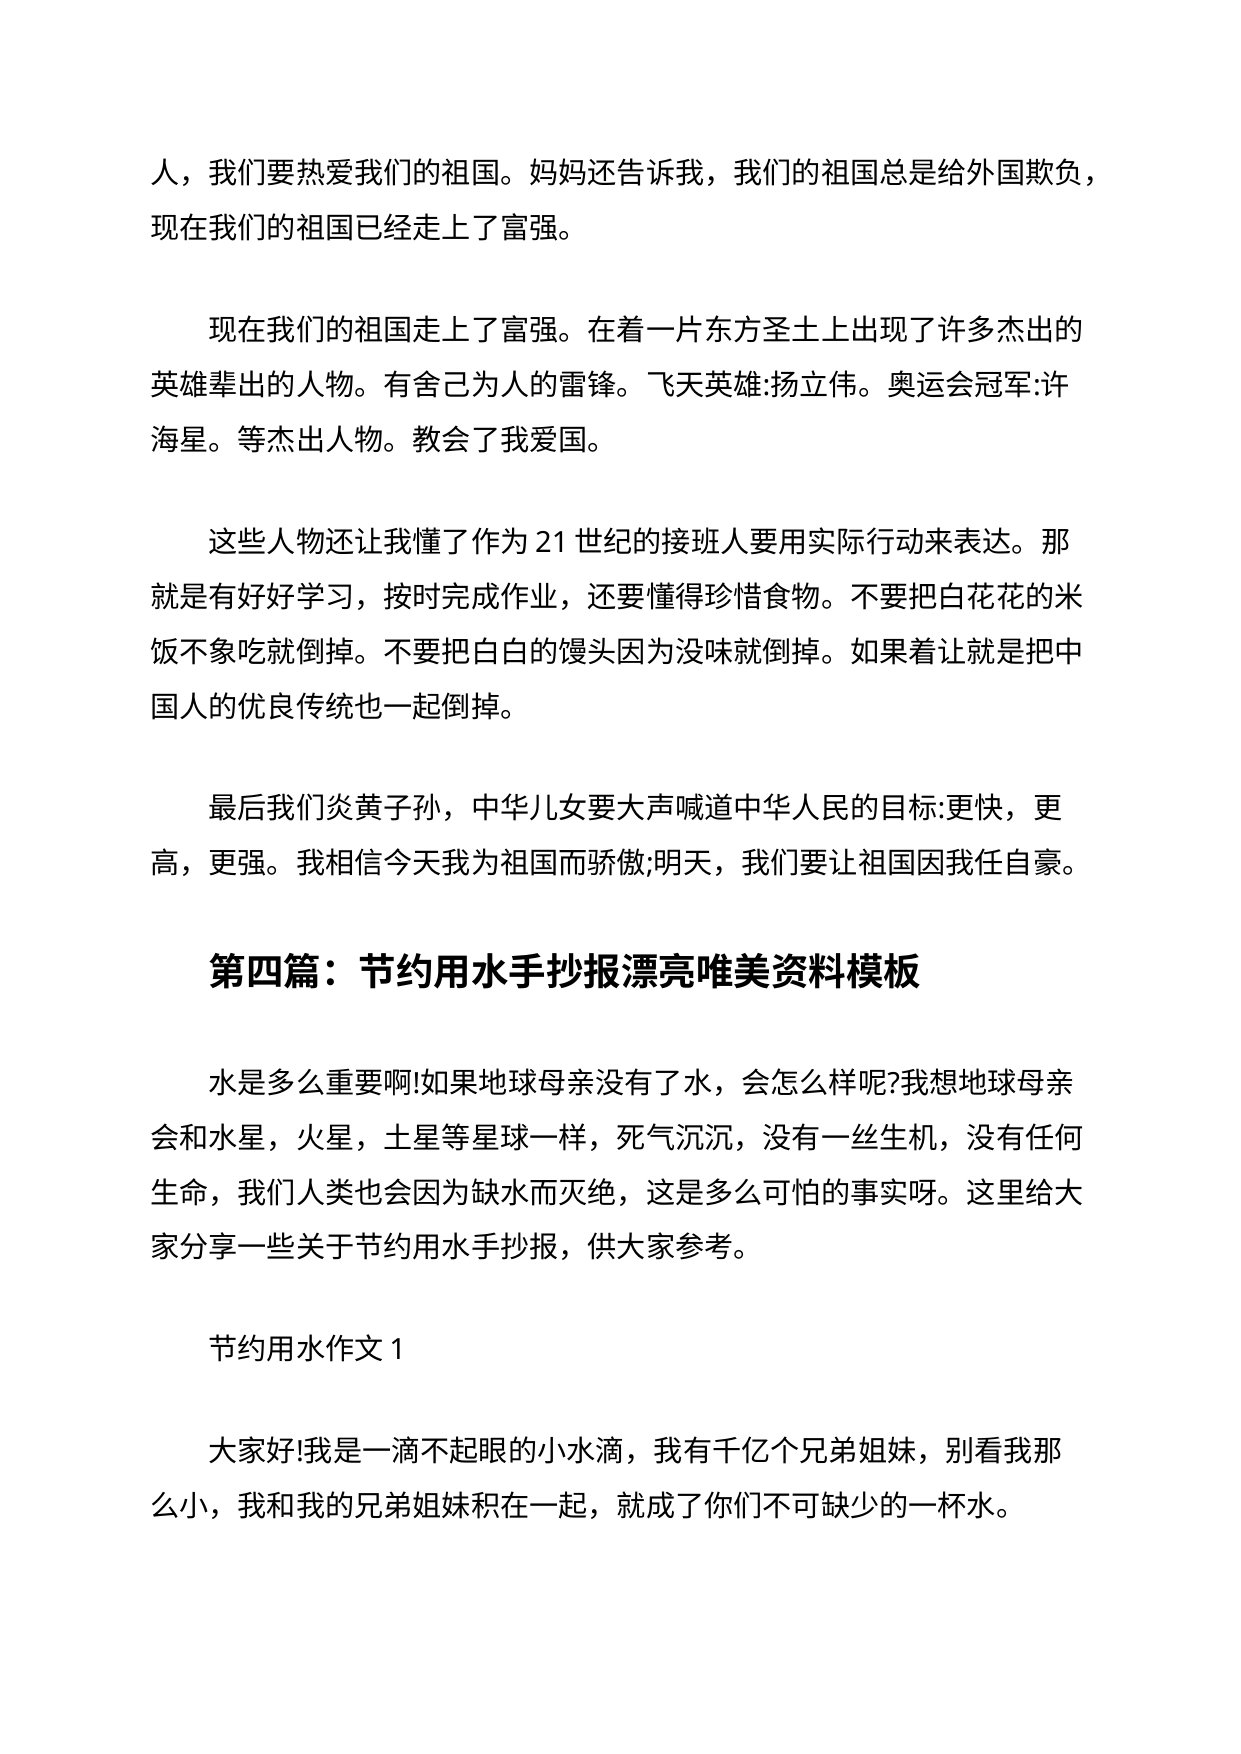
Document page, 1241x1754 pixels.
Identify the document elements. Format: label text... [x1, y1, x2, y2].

text 大家好!我是一滴不起眼的小水滴，我有千亿个兄弟姐妹，别看我那么小，我和我的兄弟姐妹积在一起，就成了你们不可缺少的一杯水。 [150, 1428, 1090, 1525]
text 水是多么重要啊!如果地球母亲没有了水，会怎么样呢?我想地球母亲会和水星，火星，土星等星球一样，死气沉沉，没有一丝生机，没有任何生命，我们人类也会因为缺水而灭绝，这是多么可怕的事实呀。这里给大家分享一些关于节约用水手抄报，供大家参考。 [150, 1059, 1090, 1266]
text 现在我们的祖国走上了富强。在着一片东方圣土上出现了许多杰出的英雄辈出的人物。有舍己为人的雷锋。飞天英雄:扬立伟。奥运会冠军:许海星。等杰出人物。教会了我爱国。 [150, 307, 1090, 459]
text 第四篇：节约用水手抄报漂亮唯美资料模板 [150, 942, 1090, 996]
text 节约用水作文1 [150, 1326, 1090, 1368]
text 最后我们炎黄子孙，中华儿女要大声喊道中华人民的目标:更快，更高，更强。我相信今天我为祖国而骄傲;明天，我们要让祖国因我任自豪。 [150, 785, 1090, 882]
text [150, 150, 1090, 247]
text 这些人物还让我懂了作为21世纪的接班人要用实际行动来表达。那就是有好好学习，按时完成作业，还要懂得珍惜食物。不要把白花花的米饭不象吃就倒掉。不要把白白的馒头因为没味就倒掉。如果着让就是把中国人的优良传统也一起倒掉。 [150, 518, 1090, 725]
